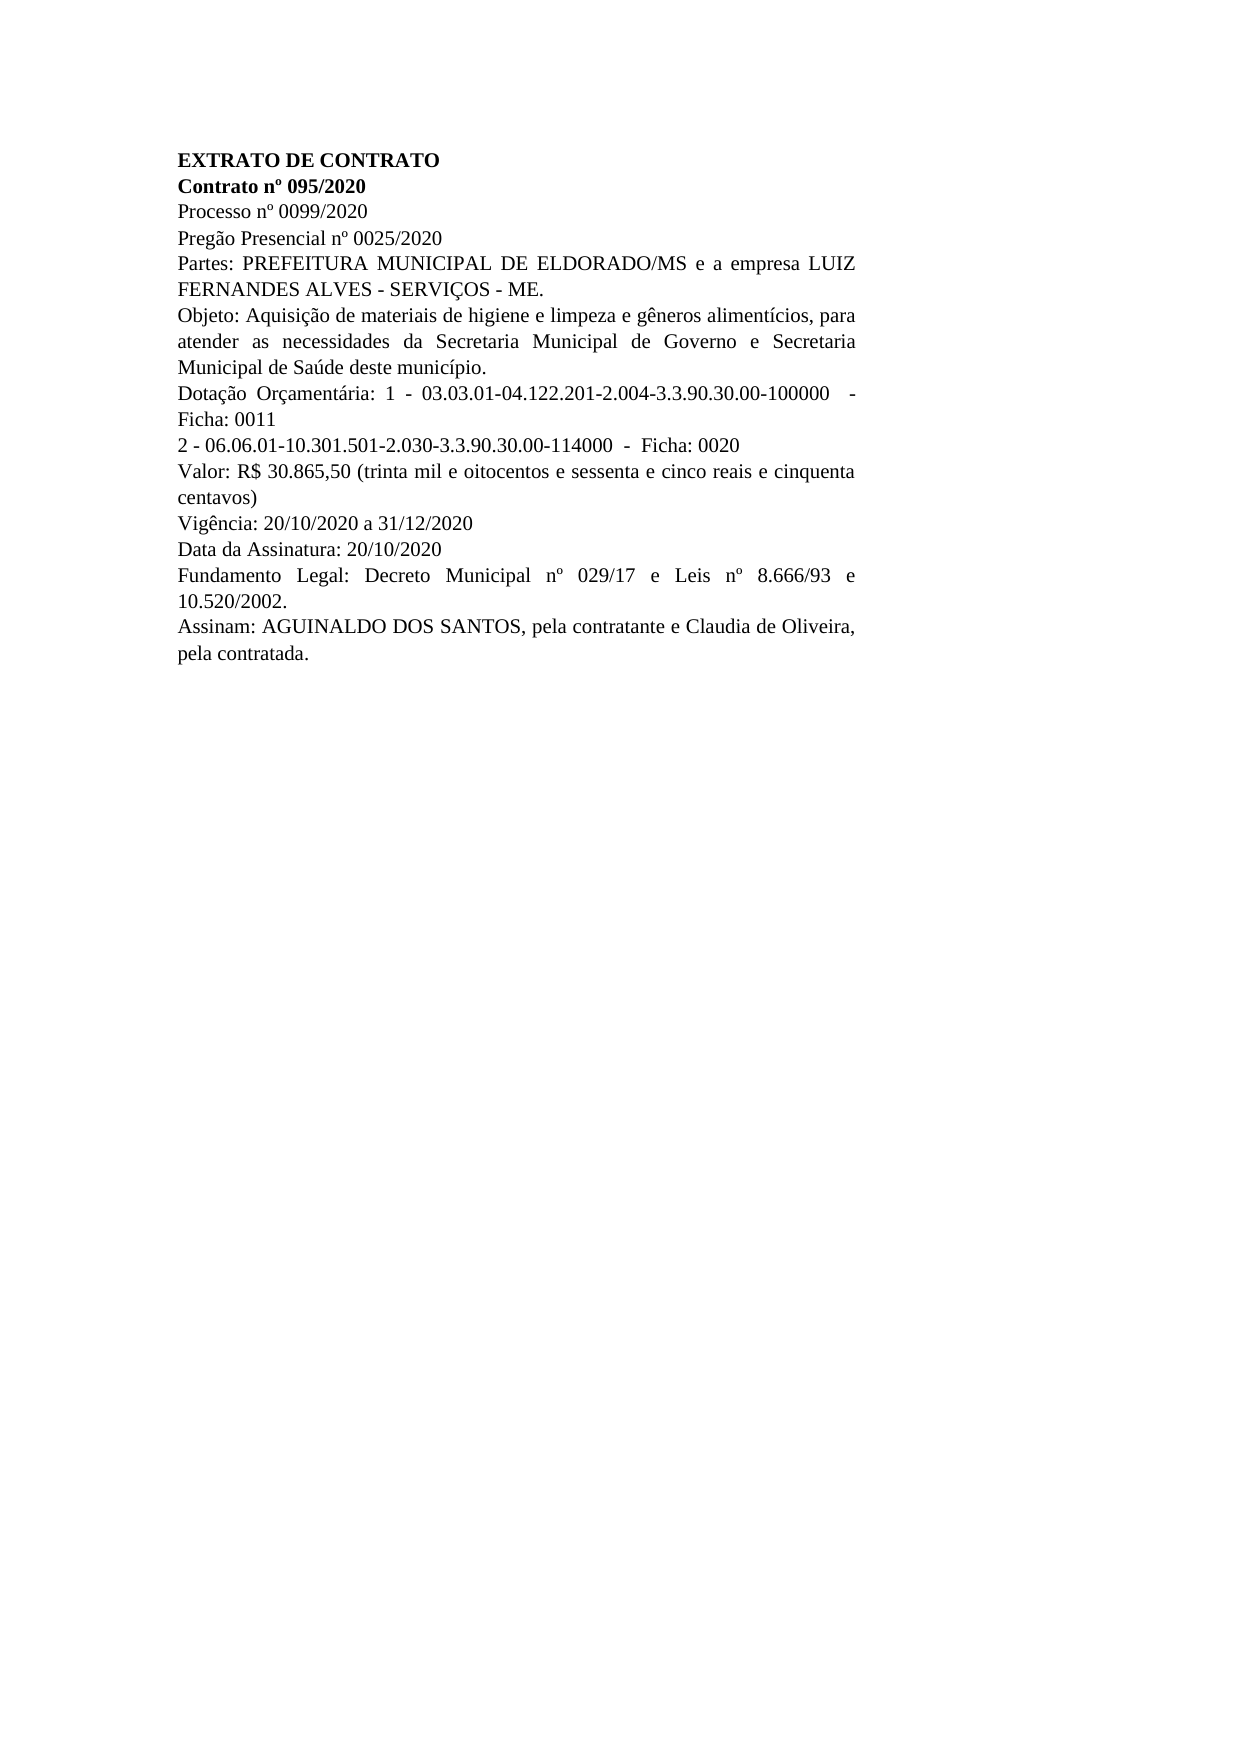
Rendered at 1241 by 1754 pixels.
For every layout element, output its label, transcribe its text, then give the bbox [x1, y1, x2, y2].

text Data da Assinatura: 20/10/2020 [177, 537, 856, 561]
text Assinam: AGUINALDO DOS SANTOS, pela contratante e Claudia de Oliveira, pela contratada. [177, 614, 856, 664]
text EXTRATO DE CONTRATO [177, 148, 856, 172]
text Vigência: 20/10/2020 a 31/12/2020 [177, 511, 856, 535]
text Fundamento Legal: Decreto Municipal nº 029/17 e Leis nº 8.666/93 e 10.520/2002. [177, 563, 856, 613]
text Dotação Orçamentária: 1 - 03.03.01-04.122.201-2.004-3.3.90.30.00-100000 - Ficha: 0011 [177, 381, 856, 431]
text Valor: R$ 30.865,50 (trinta mil e oitocentos e sessenta e cinco reais e cinquenta centavos) [177, 459, 856, 509]
text Contrato nº 095/2020 [177, 173, 856, 198]
text Partes: PREFEITURA MUNICIPAL DE ELDORADO/MS e a empresa LUIZ FERNANDES ALVES - SERVIÇOS - ME. [177, 251, 856, 301]
text Pregão Presencial nº 0025/2020 [177, 225, 856, 249]
text Processo nº 0099/2020 [177, 199, 856, 223]
text Objeto: Aquisição de materiais de higiene e limpeza e gêneros alimentícios, para atender as necessidades da Secretaria Municipal de Governo e Secretaria Municipal de Saúde deste município. [177, 303, 856, 379]
text 2 - 06.06.01-10.301.501-2.030-3.3.90.30.00-114000 - Ficha: 0020 [177, 433, 856, 457]
